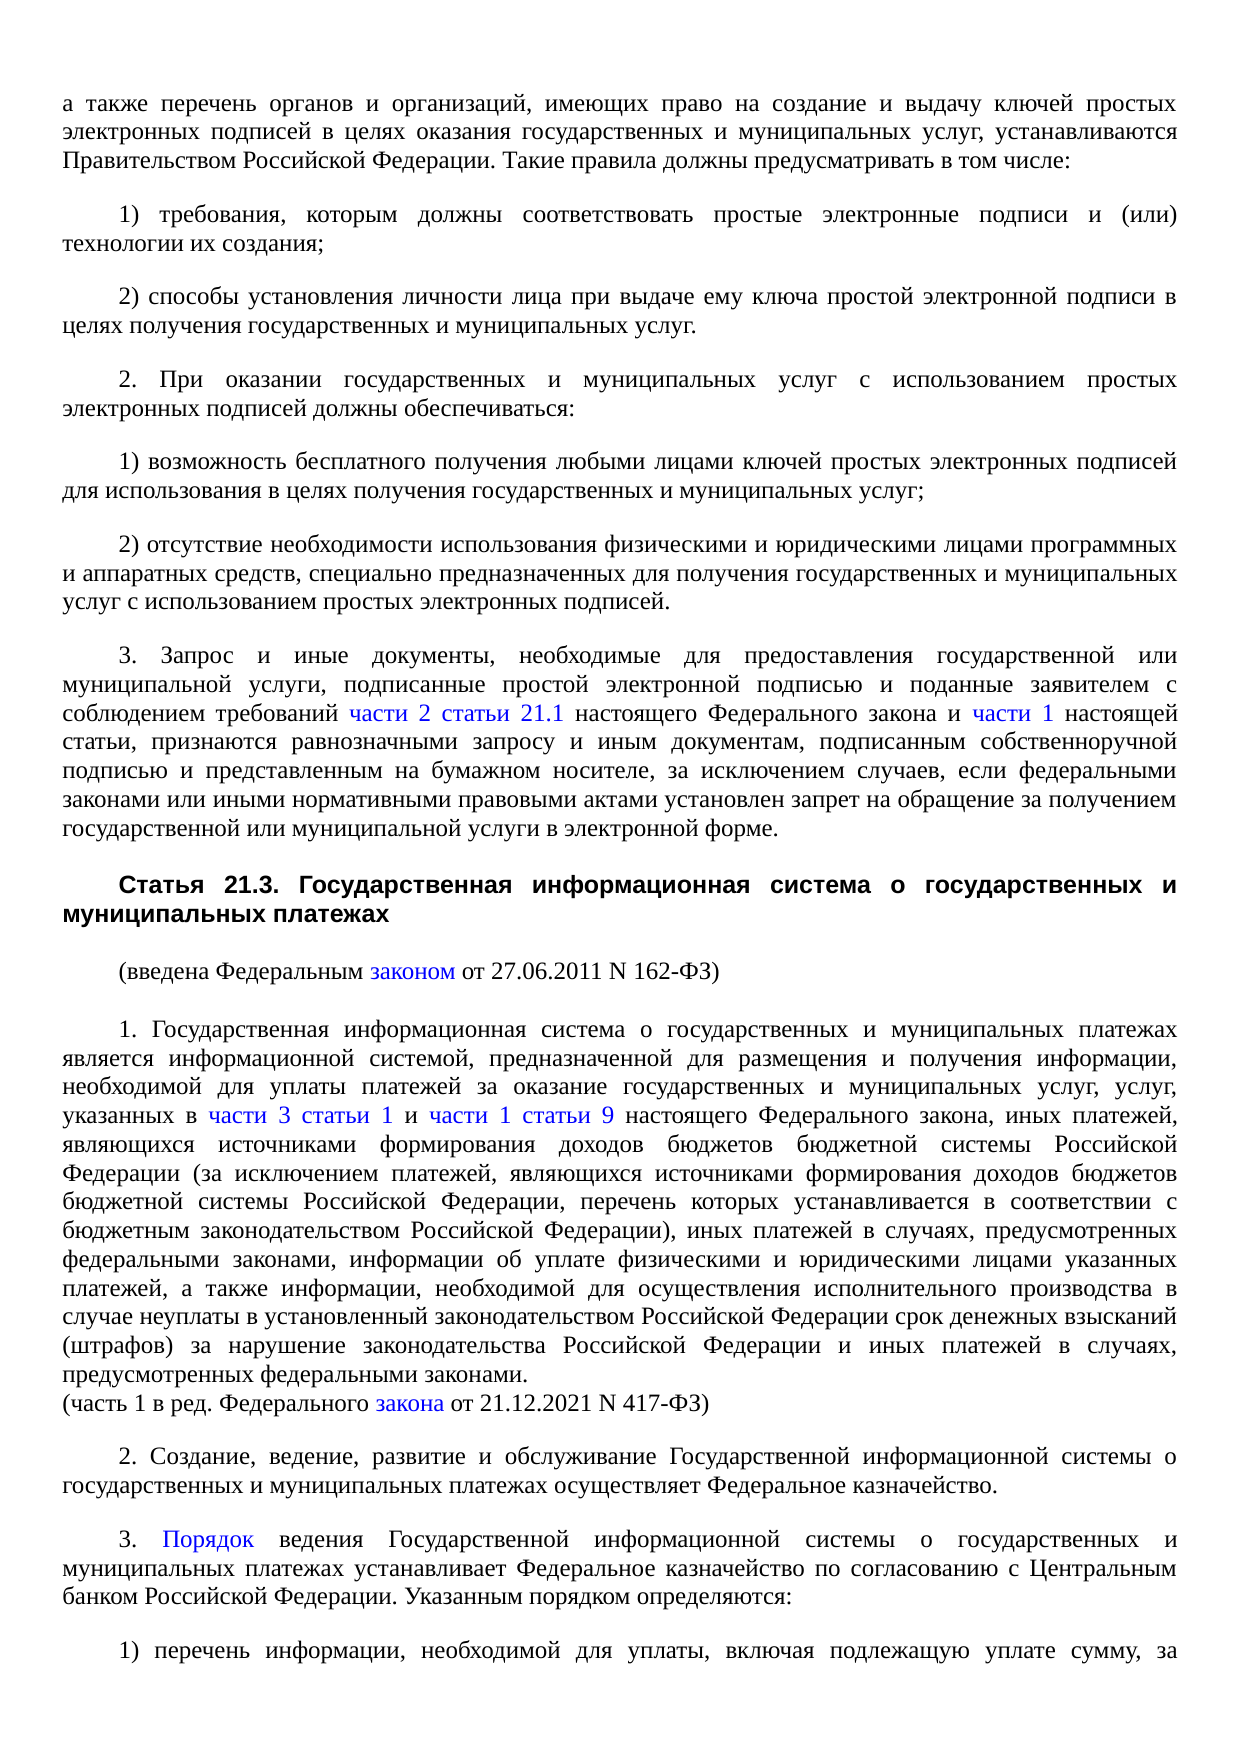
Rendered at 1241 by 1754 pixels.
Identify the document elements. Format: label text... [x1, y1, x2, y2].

text (часть 1 в ред. Федерального закона от 21.12.2021 N 417-ФЗ) [62, 1388, 1178, 1416]
text 3. Порядок ведения Государственной информационной системы о государственных и муниципальных платежах устанавливает Федеральное казначейство по согласованию с Центральным банком Российской Федерации. Указанным порядком определяются: [62, 1524, 1178, 1610]
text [62, 88, 1178, 174]
text 1. Государственная информационная система о государственных и муниципальных платежах является информационной системой, предназначенной для размещения и получения информации, необходимой для уплаты платежей за оказание государственных и муниципальных услуг, услуг, указанных в части 3 статьи 1 и части 1 статьи 9 настоящего Федерального закона, иных платежей, являющихся источниками формирования доходов бюджетов бюджетной системы Российской Федерации (за исключением платежей, являющихся источниками формирования доходов бюджетов бюджетной системы Российской Федерации, перечень которых устанавливается в соответствии с бюджетным законодательством Российской Федерации), иных платежей в случаях, предусмотренных федеральными законами, информации об уплате физическими и юридическими лицами указанных платежей, а также информации, необходимой для осуществления исполнительного производства в случае неуплаты в установленный законодательством Российской Федерации срок денежных взысканий (штрафов) за нарушение законодательства Российской Федерации и иных платежей в случаях, предусмотренных федеральными законами. [62, 1014, 1178, 1388]
text 2) способы установления личности лица при выдаче ему ключа простой электронной подписи в целях получения государственных и муниципальных услуг. [62, 281, 1178, 339]
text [62, 1635, 1178, 1664]
text 1) требования, которым должны соответствовать простые электронные подписи и (или) технологии их создания; [62, 199, 1178, 256]
text 2. Создание, ведение, развитие и обслуживание Государственной информационной системы о государственных и муниципальных платежах осуществляет Федеральное казначейство. [62, 1441, 1178, 1499]
text 2. При оказании государственных и муниципальных услуг с использованием простых электронных подписей должны обеспечиваться: [62, 364, 1178, 421]
text 2) отсутствие необходимости использования физическими и юридическими лицами программных и аппаратных средств, специально предназначенных для получения государственных и муниципальных услуг с использованием простых электронных подписей. [62, 529, 1178, 615]
text 3. Запрос и иные документы, необходимые для предоставления государственной или муниципальной услуги, подписанные простой электронной подписью и поданные заявителем с соблюдением требований части 2 статьи 21.1 настоящего Федерального закона и части 1 настоящей статьи, признаются равнозначными запросу и иным документам, подписанным собственноручной подписью и представленным на бумажном носителе, за исключением случаев, если федеральными законами или иными нормативными правовыми актами установлен запрет на обращение за получением государственной или муниципальной услуги в электронной форме. [62, 640, 1178, 841]
text 1) возможность бесплатного получения любыми лицами ключей простых электронных подписей для использования в целях получения государственных и муниципальных услуг; [62, 446, 1178, 504]
text (введена Федеральным законом от 27.06.2011 N 162-ФЗ) [62, 956, 1178, 985]
title Статья 21.3. Государственная информационная система о государственных и муниципальных платежах [62, 870, 1178, 928]
